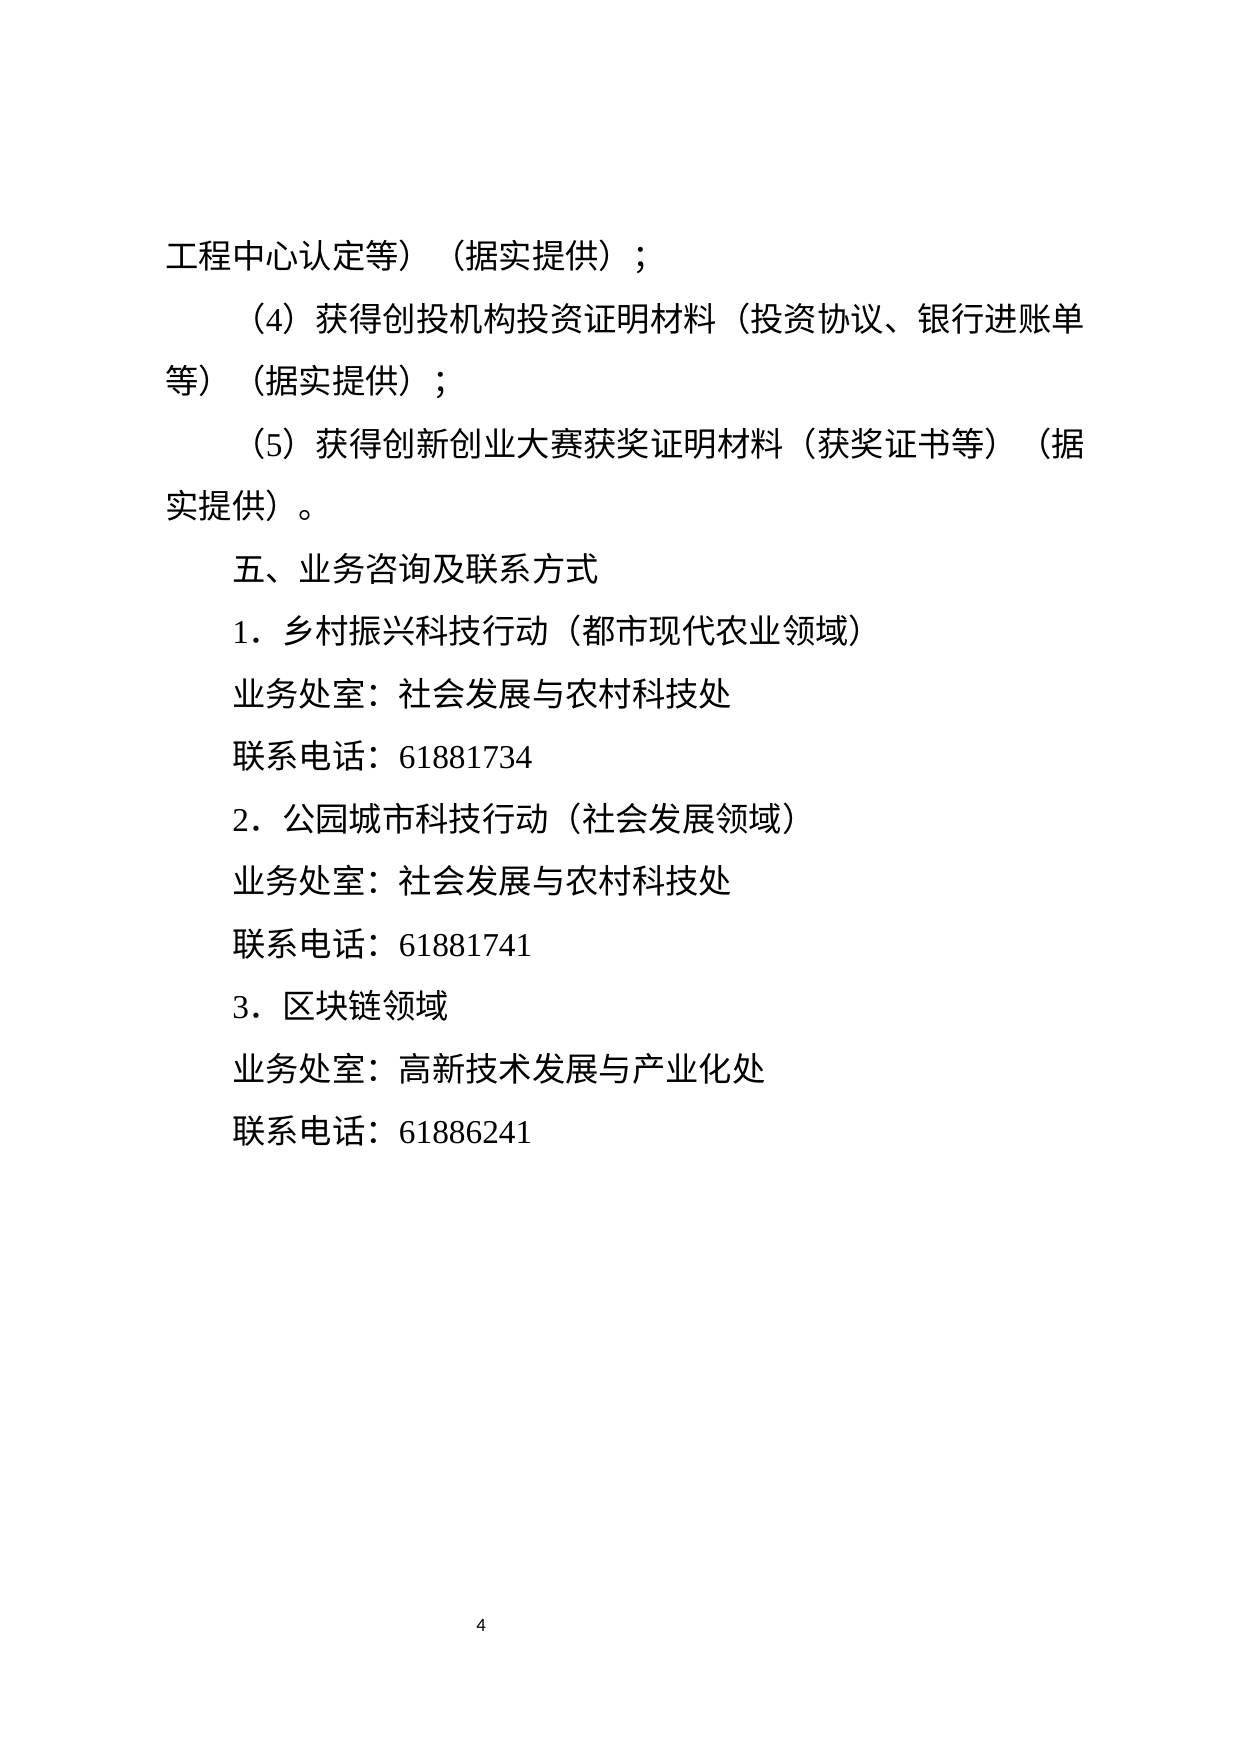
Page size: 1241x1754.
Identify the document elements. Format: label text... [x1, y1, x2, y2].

text 联系电话：61881741 [165, 906, 1087, 968]
text 2．公园城市科技行动（社会发展领域） [165, 781, 1087, 843]
text 联系电话：61881734 [165, 718, 1087, 781]
text 联系电话：61886241 [165, 1093, 1087, 1156]
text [165, 218, 1087, 281]
text 业务处室：社会发展与农村科技处 [165, 656, 1087, 718]
text 1．乡村振兴科技行动（都市现代农业领域） [165, 593, 1087, 656]
text 业务处室：高新技术发展与产业化处 [165, 1031, 1087, 1093]
text 3．区块链领域 [165, 968, 1087, 1031]
text （5）获得创新创业大赛获奖证明材料（获奖证书等）（据实提供）。 [165, 406, 1087, 531]
text （4）获得创投机构投资证明材料（投资协议、银行进账单等）（据实提供）； [165, 281, 1087, 406]
text 五、业务咨询及联系方式 [165, 531, 1087, 593]
text 业务处室：社会发展与农村科技处 [165, 843, 1087, 906]
